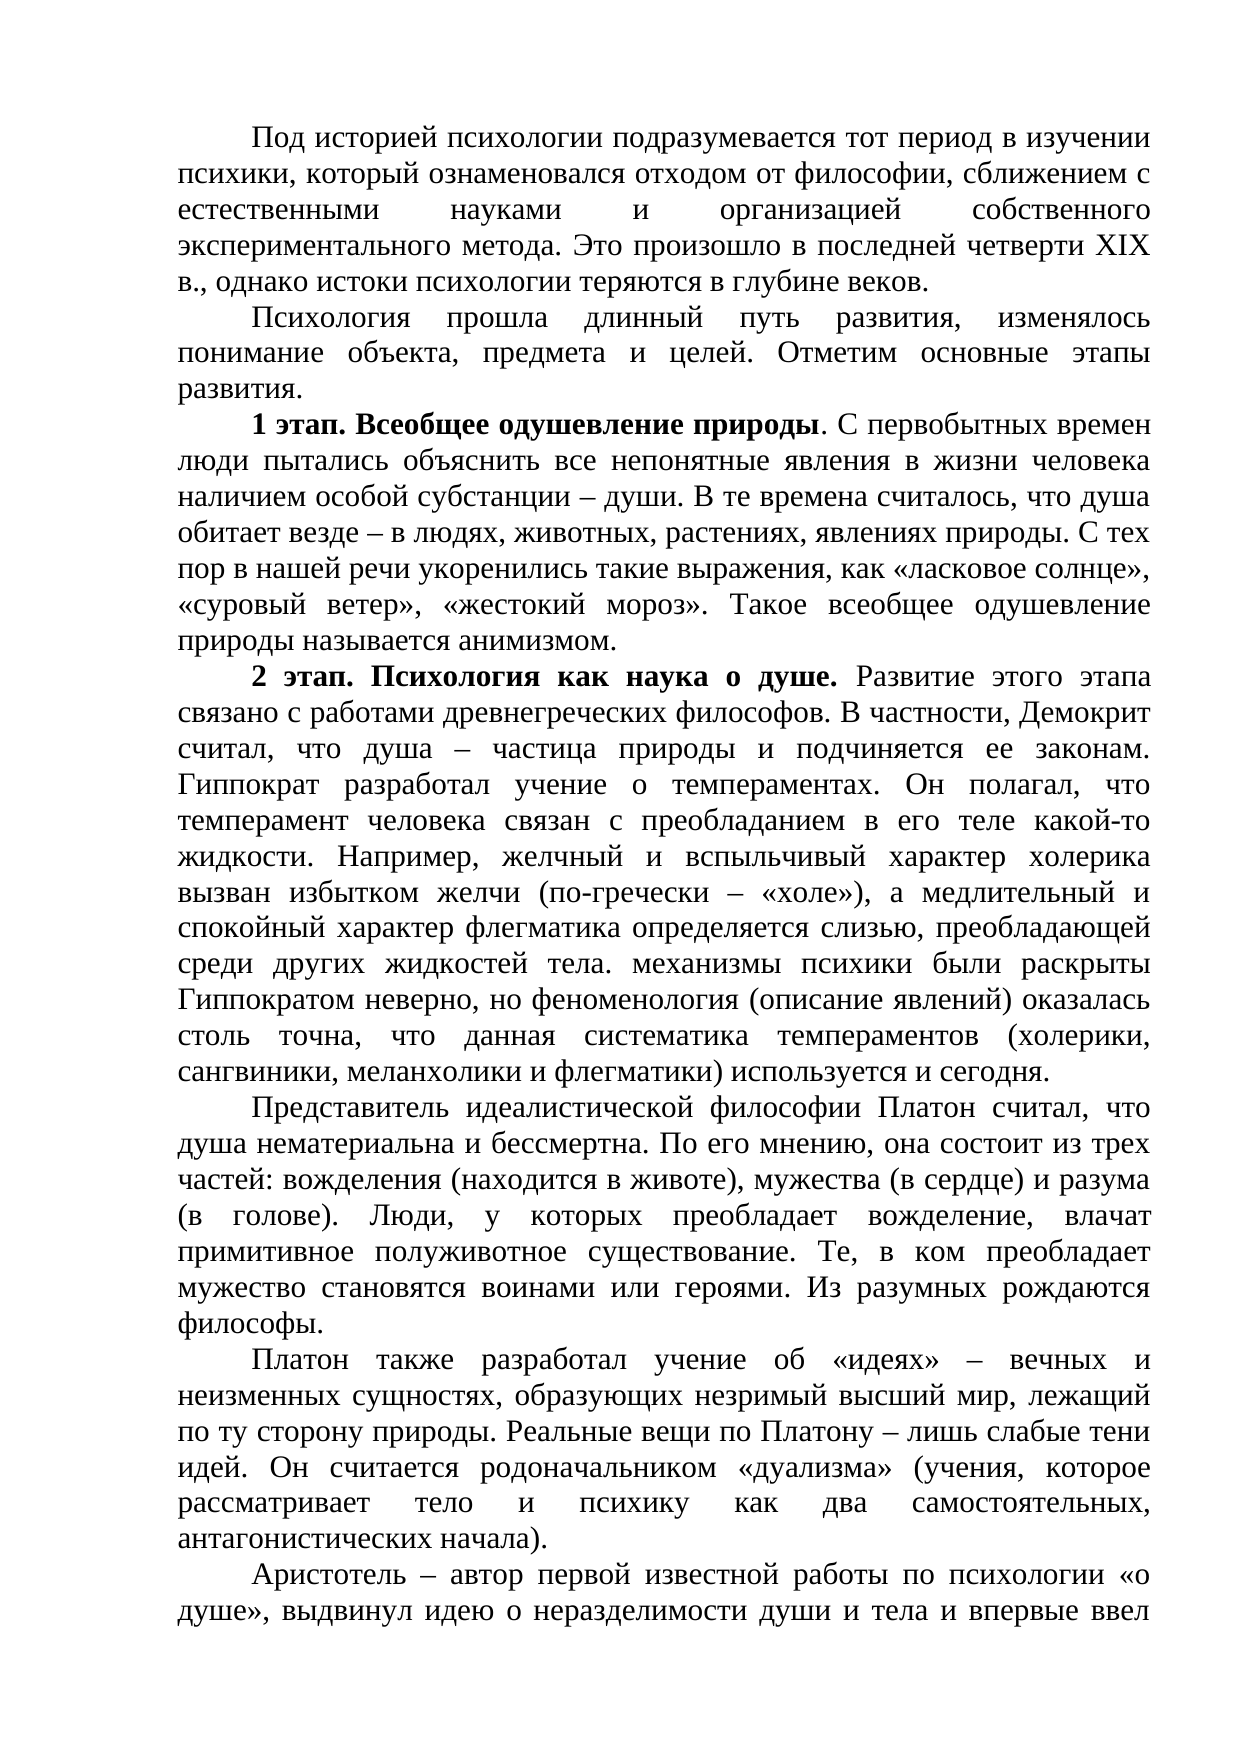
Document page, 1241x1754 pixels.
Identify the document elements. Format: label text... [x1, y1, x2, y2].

text 1 этап. Всеобщее одушевление природы. С первобытных времен люди пытались объяснить все непонятные явления в жизни человека наличием особой субстанции – души. В те времена считалось, что душа обитает везде – в людях, животных, растениях, явлениях природы. С тех пор в нашей речи укоренились такие выражения, как «ласковое солнце», «суровый ветер», «жестокий мороз». Такое всеобщее одушевление природы называется анимизмом. [177, 406, 1152, 657]
text Представитель идеалистической философии Платон считал, что душа нематериальна и бессмертна. По его мнению, она состоит из трех частей: вожделения (находится в животе), мужества (в сердце) и разума (в голове). Люди, у которых преобладает вожделение, влачат примитивное полуживотное существование. Те, в ком преобладает мужество становятся воинами или героями. Из разумных рождаются философы. [177, 1088, 1152, 1340]
text Платон также разработал учение об «идеях» – вечных и неизменных сущностях, образующих незримый высший мир, лежащий по ту сторону природы. Реальные вещи по Платону – лишь слабые тени идей. Он считается родоначальником «дуализма» (учения, которое рассматривает тело и психику как два самостоятельных, антагонистических начала). [177, 1340, 1152, 1556]
text 2 этап. Психология как наука о душе. Развитие этого этапа связано с работами древнегреческих философов. В частности, Демокрит считал, что душа – частица природы и подчиняется ее законам. Гиппократ разработал учение о темпераментах. Он полагал, что темперамент человека связан с преобладанием в его теле какой-то жидкости. Например, желчный и вспыльчивый характер холерика вызван избытком желчи (по-гречески – «холе»), а медлительный и спокойный характер флегматика определяется слизью, преобладающей среди других жидкостей тела. механизмы психики были раскрыты Гиппократом неверно, но феноменология (описание явлений) оказалась столь точна, что данная систематика темпераментов (холерики, сангвиники, меланхолики и флегматики) используется и сегодня. [177, 657, 1152, 1088]
text Под историей психологии подразумевается тот период в изучении психики, который ознаменовался отходом от философии, сближением с естественными науками и организацией собственного экспериментального метода. Это произошло в последней четверти XIX в., однако истоки психологии теряются в глубине веков. [177, 118, 1152, 298]
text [177, 1556, 1152, 1627]
text Психология прошла длинный путь развития, изменялось понимание объекта, предмета и целей. Отметим основные этапы развития. [177, 298, 1152, 406]
